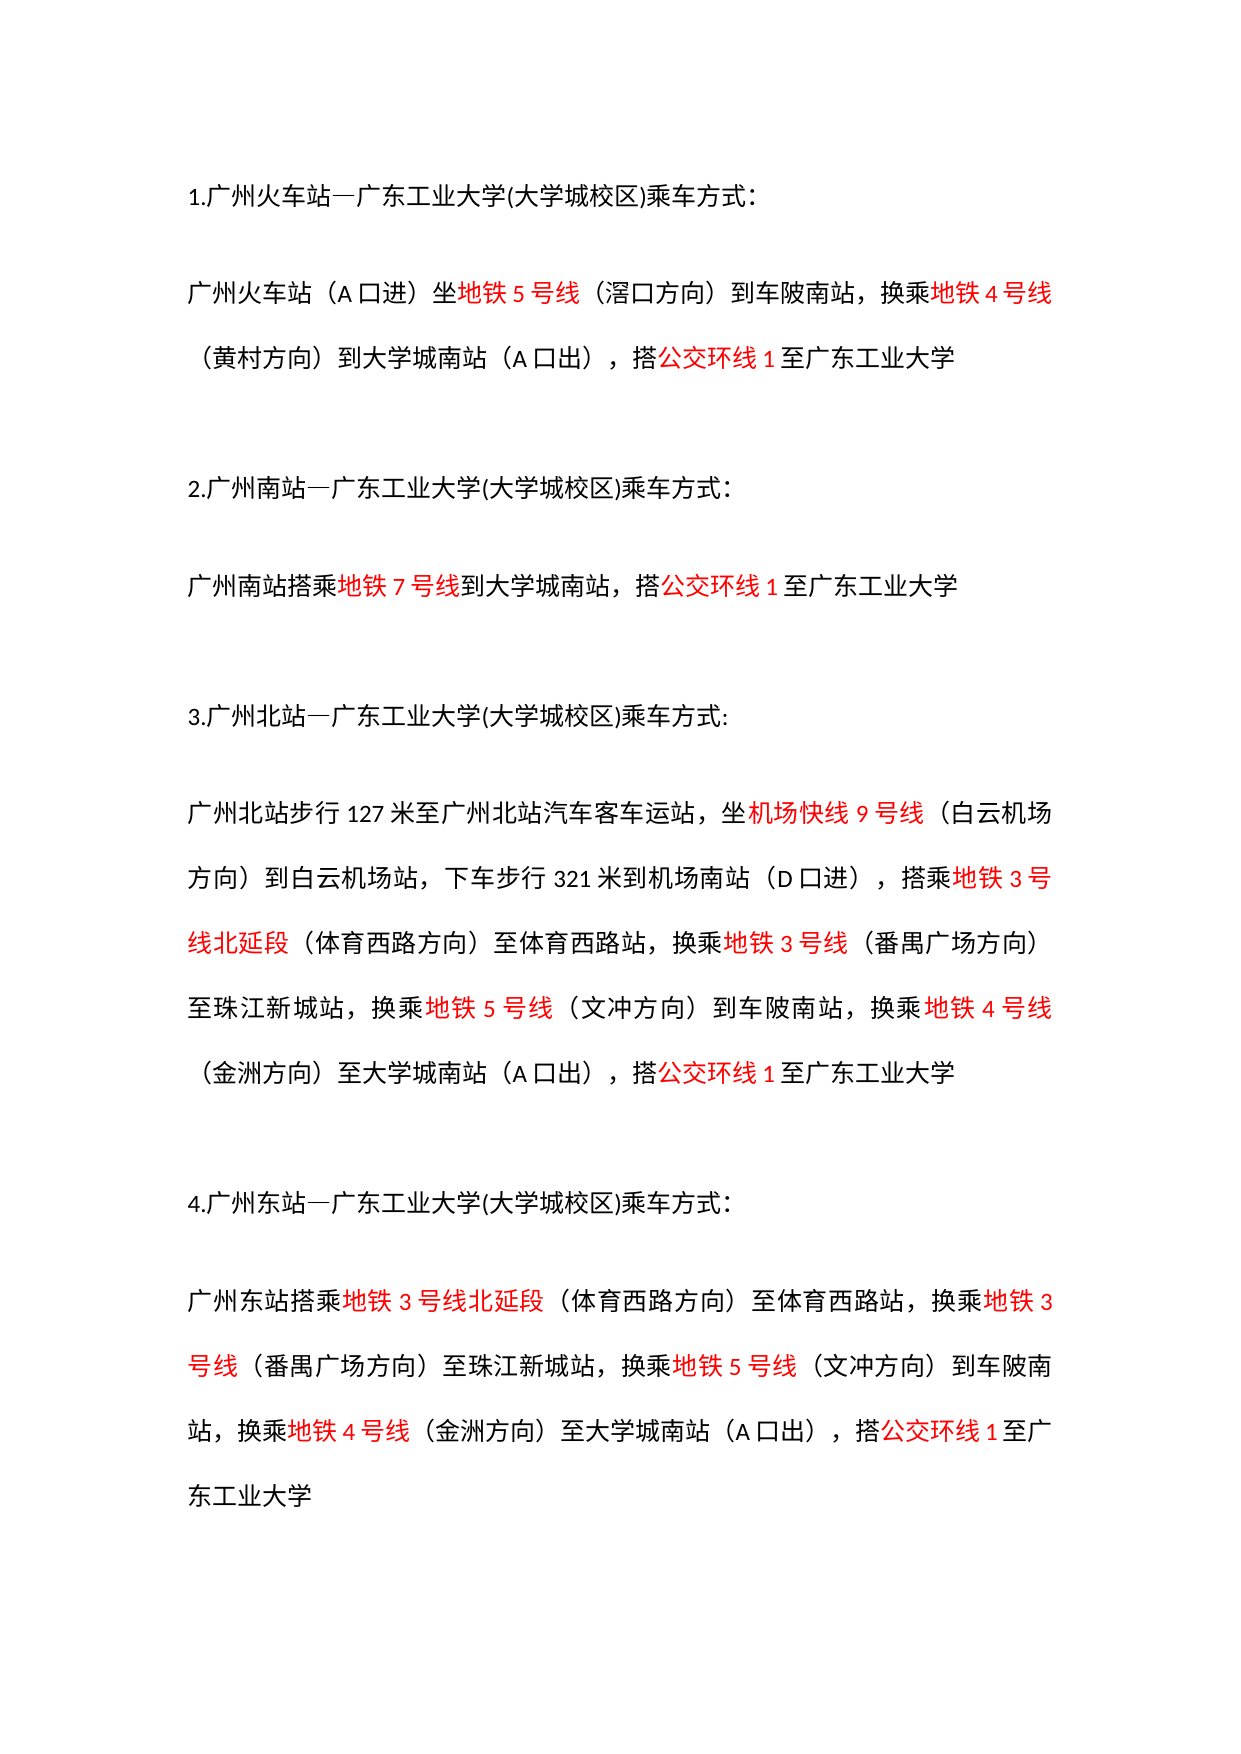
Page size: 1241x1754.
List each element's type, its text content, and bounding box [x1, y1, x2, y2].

text 广州北站步行127米至广州北站汽车客车运站，坐机场快线9号线（白云机场方向）到白云机场站，下车步行321米到机场南站（D口进），搭乘地铁3号线北延段（体育西路方向）至体育西路站，换乘地铁3号线（番禺广场方向）至珠江新城站，换乘地铁5号线（文冲方向）到车陂南站，换乘地铁4号线（金洲方向）至大学城南站（A口出），搭公交环线1至广东工业大学 [187, 747, 1053, 1104]
text 广州火车站（A口进）坐地铁5号线（滘口方向）到车陂南站，换乘地铁4号线（黄村方向）到大学城南站（A口出），搭公交环线1至广东工业大学 [187, 259, 1053, 389]
list 广州北站—广东工业大学(大学城校区)乘车方式: [187, 682, 1053, 747]
list 广州东站—广东工业大学(大学城校区)乘车方式： [187, 1169, 1053, 1234]
text 广州东站搭乘地铁3号线北延段（体育西路方向）至体育西路站，换乘地铁3号线（番禺广场方向）至珠江新城站，换乘地铁5号线（文冲方向）到车陂南站，换乘地铁4号线（金洲方向）至大学城南站（A口出），搭公交环线1至广东工业大学 [187, 1267, 1053, 1527]
text 广州南站搭乘地铁7号线到大学城南站，搭公交环线1至广东工业大学 [187, 552, 1053, 617]
list 广州火车站—广东工业大学(大学城校区)乘车方式： [187, 162, 1053, 227]
list 广州南站—广东工业大学(大学城校区)乘车方式： [187, 454, 1053, 519]
